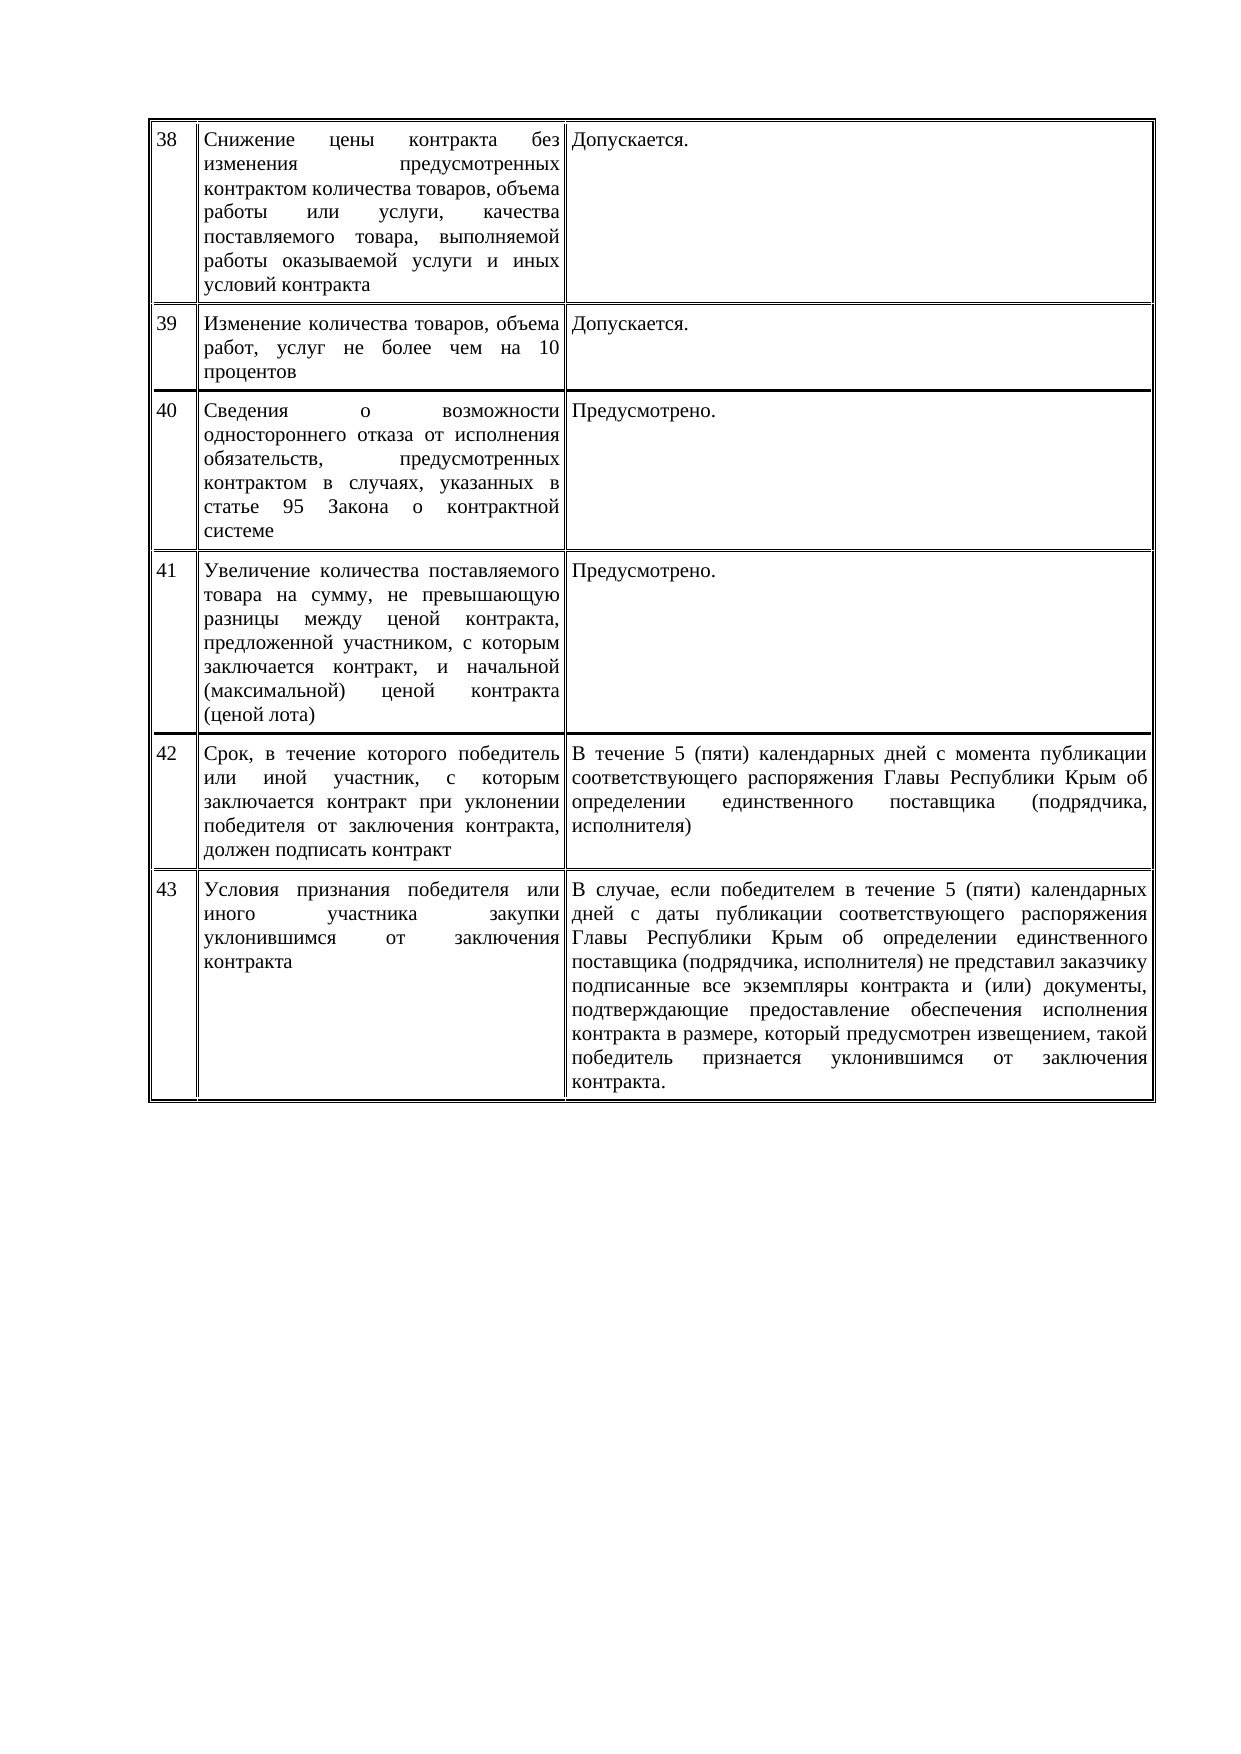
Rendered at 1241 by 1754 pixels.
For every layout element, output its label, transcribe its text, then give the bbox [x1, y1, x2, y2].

table_cell Снижение цены контракта без изменения предусмотренных контрактом количества товаров, объема работы или услуги, качества поставляемого товара, выполняемой работы оказываемой услуги и иных условий контракта [198, 122, 566, 302]
table_cell Срок, в течение которого победитель или иной участник, с которым заключается контракт при уклонении победителя от заключения контракта, должен подписать контракт [199, 735, 564, 867]
table_cell Допускается. [566, 122, 1152, 302]
table_cell Допускается. [566, 302, 1154, 389]
table_cell 39 [150, 302, 198, 389]
table_cell В течение 5 (пяти) календарных дней с момента публикации соответствующего распоряжения Главы Республики Крым об определении единственного поставщика (подрядчика, исполнителя) [567, 732, 1152, 867]
table_cell Условия признания победителя или иного участника закупки уклонившимся от заключения контракта [198, 871, 566, 1099]
table_cell 42 [152, 732, 196, 867]
table_cell Предусмотрено. [567, 389, 1152, 548]
table_cell Предусмотрено. [567, 549, 1153, 732]
table_cell 38 [152, 122, 198, 302]
table_cell В случае, если победителем в течение 5 (пяти) календарных дней с даты публикации соответствующего распоряжения Главы Республики Крым об определении единственного поставщика (подрядчика, исполнителя) не представил заказчику подписанные все экземпляры контракта и (или) документы, подтверждающие предоставление обеспечения исполнения контракта в размере, который предусмотрен извещением, такой победитель признается уклонившимся от заключения контракта. [566, 868, 1153, 1099]
table_cell 41 [152, 549, 196, 732]
table_cell 40 [152, 389, 196, 548]
table_cell Увеличение количества поставляемого товара на сумму, не превышающую разницы между ценой контракта, предложенной участником, с которым заключается контракт, и начальной (максимальной) ценой контракта (ценой лота) [199, 552, 564, 732]
table_cell Изменение количества товаров, объема работ, услуг не более чем на 10 процентов [199, 305, 564, 389]
table_cell 43 [152, 868, 198, 1099]
table_cell Сведения о возможности одностороннего отказа от исполнения обязательств, предусмотренных контрактом в случаях, указанных в статье 95 Закона о контрактной системе [199, 392, 564, 548]
